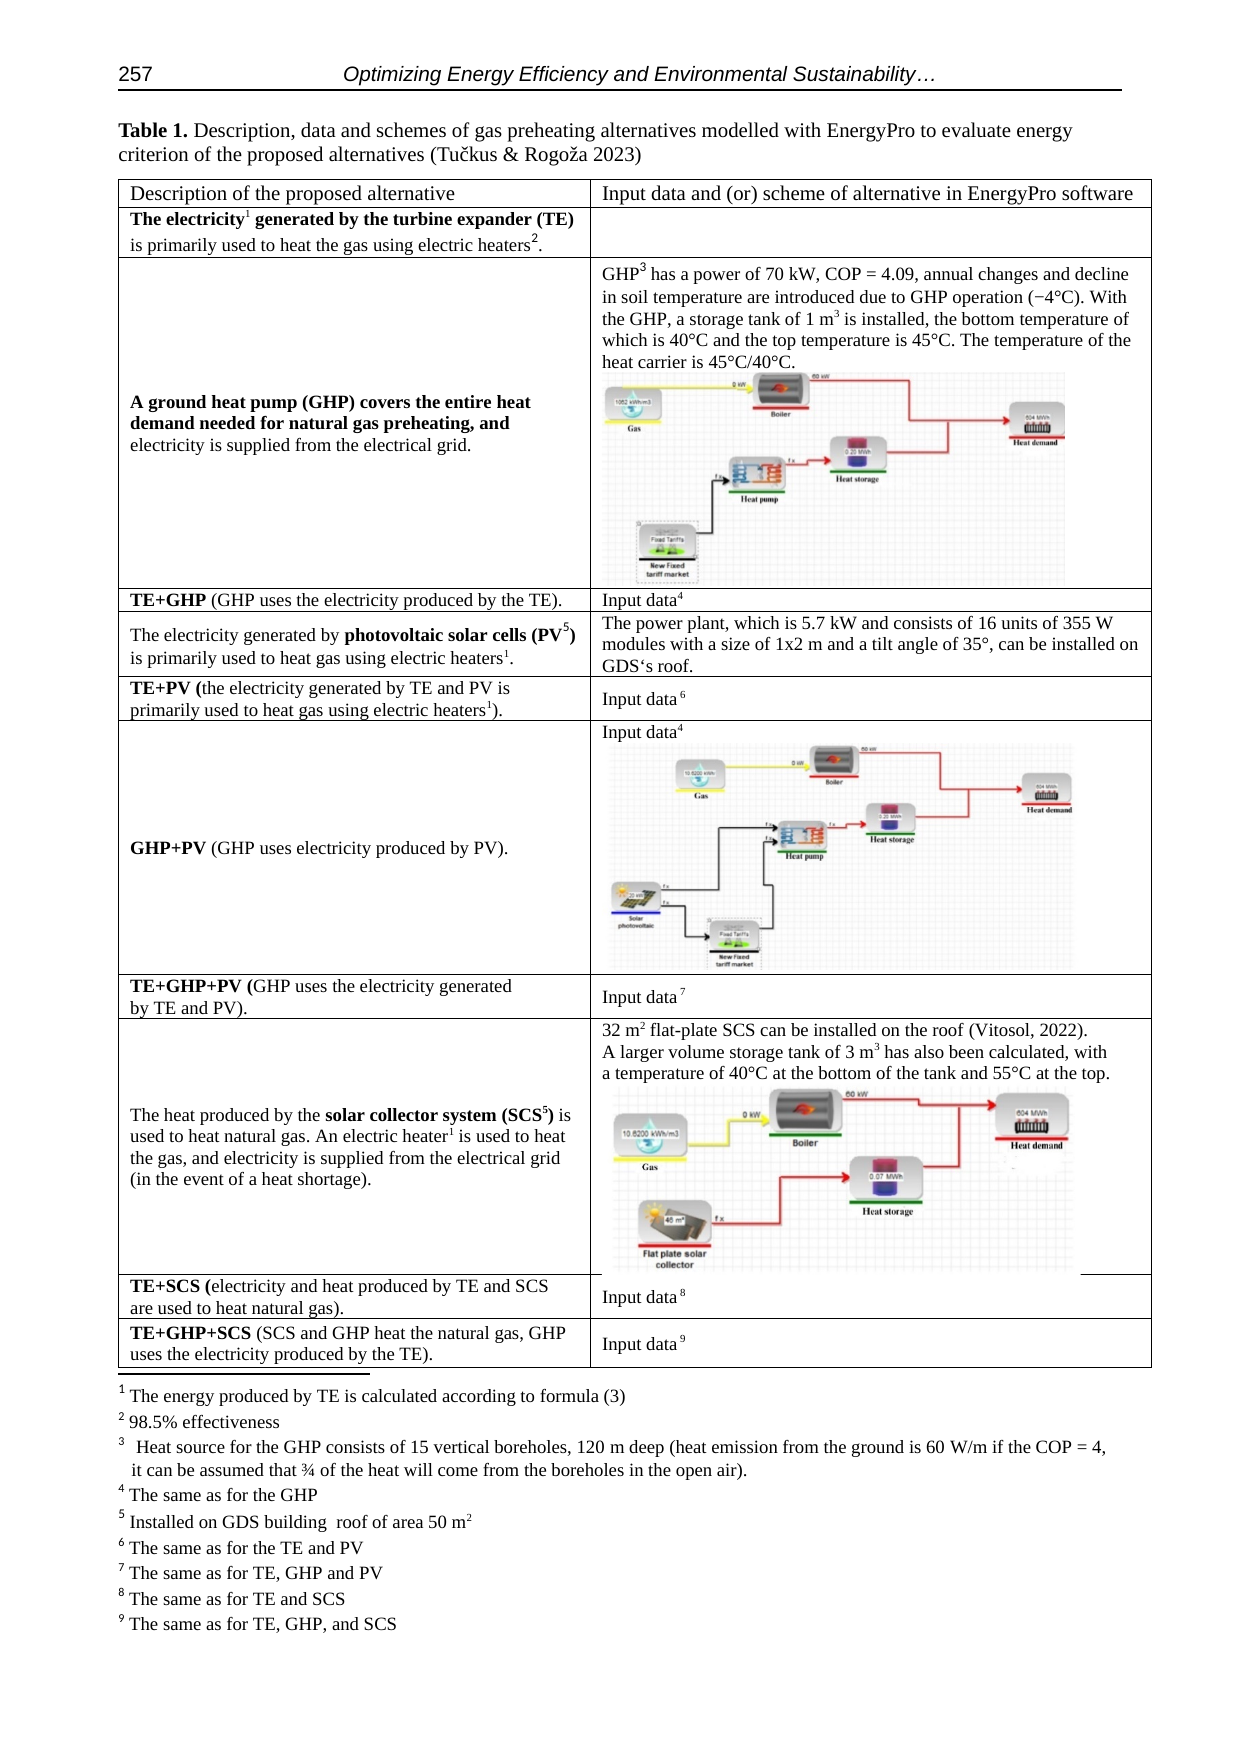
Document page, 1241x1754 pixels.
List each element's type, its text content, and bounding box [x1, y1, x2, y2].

table_cell GHP has a power of 70 kW, COP = 4.09, annual changes and decline in soil temperature are introduced due to GHP operation (−4°C). With the GHP, a storage tank of 1 m3 is installed, the bottom temperature of which is 40°C and the top temperature is 45°C. The temperature of the heat carrier is 45°C/40°C. [591, 258, 1151, 588]
table_cell GHP+PV (GHP uses electricity produced by PV). [119, 721, 590, 974]
picture [601, 743, 1081, 970]
table_cell TE+GHP (GHP uses the electricity produced by the TE). [119, 589, 590, 611]
table_cell TE+SCS (electricity and heat produced by TE and SCS are used to heat natural gas). [119, 1275, 590, 1318]
picture [601, 372, 1065, 586]
table_cell Input data [591, 975, 1151, 1018]
table_cell TE+GHP+PV (GHP uses the electricity generated by TE and PV). [119, 975, 590, 1018]
text Table 1. Description, data and schemes of gas preheating alternatives modelled with EnergyPro to evaluate energy criterion of the proposed alternatives (Tučkus & Rogoža 2023) [118, 118, 1122, 166]
table_cell TE+GHP+SCS (SCS and GHP heat the natural gas, GHP uses the electricity produced by the TE). [119, 1319, 590, 1367]
table_cell Input data4 [591, 721, 1151, 974]
table_header Input data and (or) scheme of alternative in EnergyPro software [591, 180, 1151, 207]
table_cell [591, 208, 1151, 257]
table_cell The electricity generated by the turbine expander (TE) is primarily used to heat the gas using electric heaters. [119, 208, 590, 257]
table_cell Input data [591, 589, 1151, 611]
table_cell The heat produced by the solar collector system (SCS5) is used to heat natural gas. An electric heater1 is used to heat the gas, and electricity is supplied from the electrical grid (in the event of a heat shortage). [119, 1019, 590, 1274]
table_cell The power plant, which is 5.7 kW and consists of 16 units of 355 W modules with a size of 1x2 m and a tilt angle of 35°, can be installed on GDS‘s roof. [591, 612, 1151, 676]
table_cell A ground heat pump (GHP) covers the entire heat demand needed for natural gas preheating, and electricity is supplied from the electrical grid. [119, 258, 590, 588]
table_cell TE+PV (the electricity generated by TE and PV is primarily used to heat gas using electric heaters1). [119, 677, 590, 720]
table_cell The electricity generated by photovoltaic solar cells (PV) is primarily used to heat gas using electric heaters1. [119, 612, 590, 676]
table_cell 32 m2 flat-plate SCS can be installed on the roof (Vitosol, 2022). A larger volume storage tank of 3 m3 has also been calculated, with a temperature of 40°C at the bottom of the tank and 55°C at the top. [591, 1019, 1151, 1274]
table_header Description of the proposed alternative [119, 180, 590, 207]
picture [601, 1083, 1081, 1275]
table_cell Input data [591, 1275, 1151, 1318]
table_cell Input data [591, 677, 1151, 720]
table_cell Input data [591, 1319, 1151, 1367]
